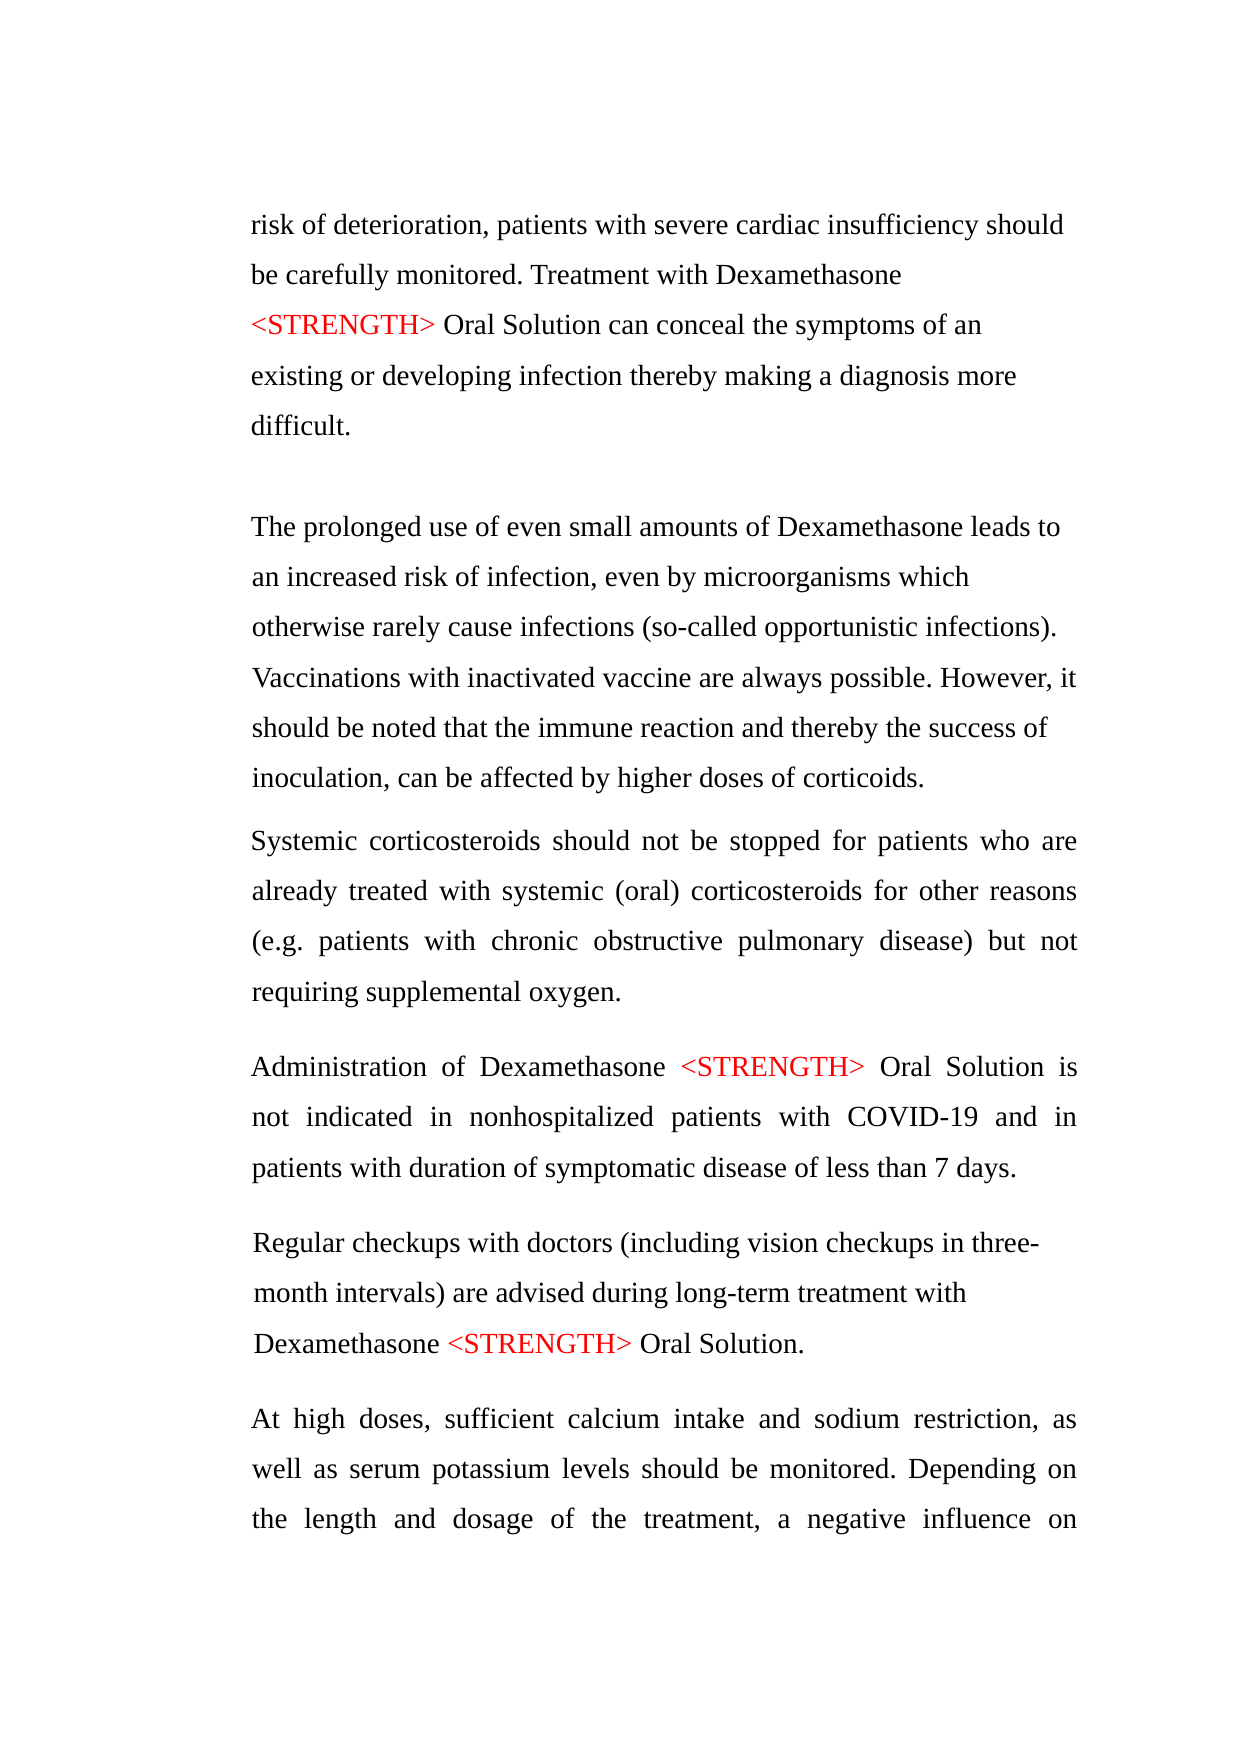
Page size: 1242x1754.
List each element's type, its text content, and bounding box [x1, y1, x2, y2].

text Administration of Dexamethasone <STRENGTH> Oral Solution is not indicated in nonhospitalized patients with COVID-19 and in patients with duration of symptomatic disease of less than 7 days. [250, 1049, 1078, 1183]
text Systemic corticosteroids should not be stopped for patients who are already treated with systemic (oral) corticosteroids for other reasons (e.g. patients with chronic obstructive pulmonary disease) but not requiring supplemental oxygen. [250, 823, 1078, 1007]
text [251, 1401, 1078, 1535]
text Regular checkups with doctors (including vision checkups in three-month intervals) are advised during long-term treatment with Dexamethasone <STRENGTH> Oral Solution. [252, 1225, 1070, 1359]
text The prolonged use of even small amounts of Dexamethasone leads to an increased risk of infection, even by microorganisms which otherwise rarely cause infections (so-called opportunistic infections). Vaccinations with inactivated vaccine are always possible. However, it should be noted that the immune reaction and thereby the success of inoculation, can be affected by higher doses of corticoids. [251, 509, 1078, 794]
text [251, 207, 1071, 442]
